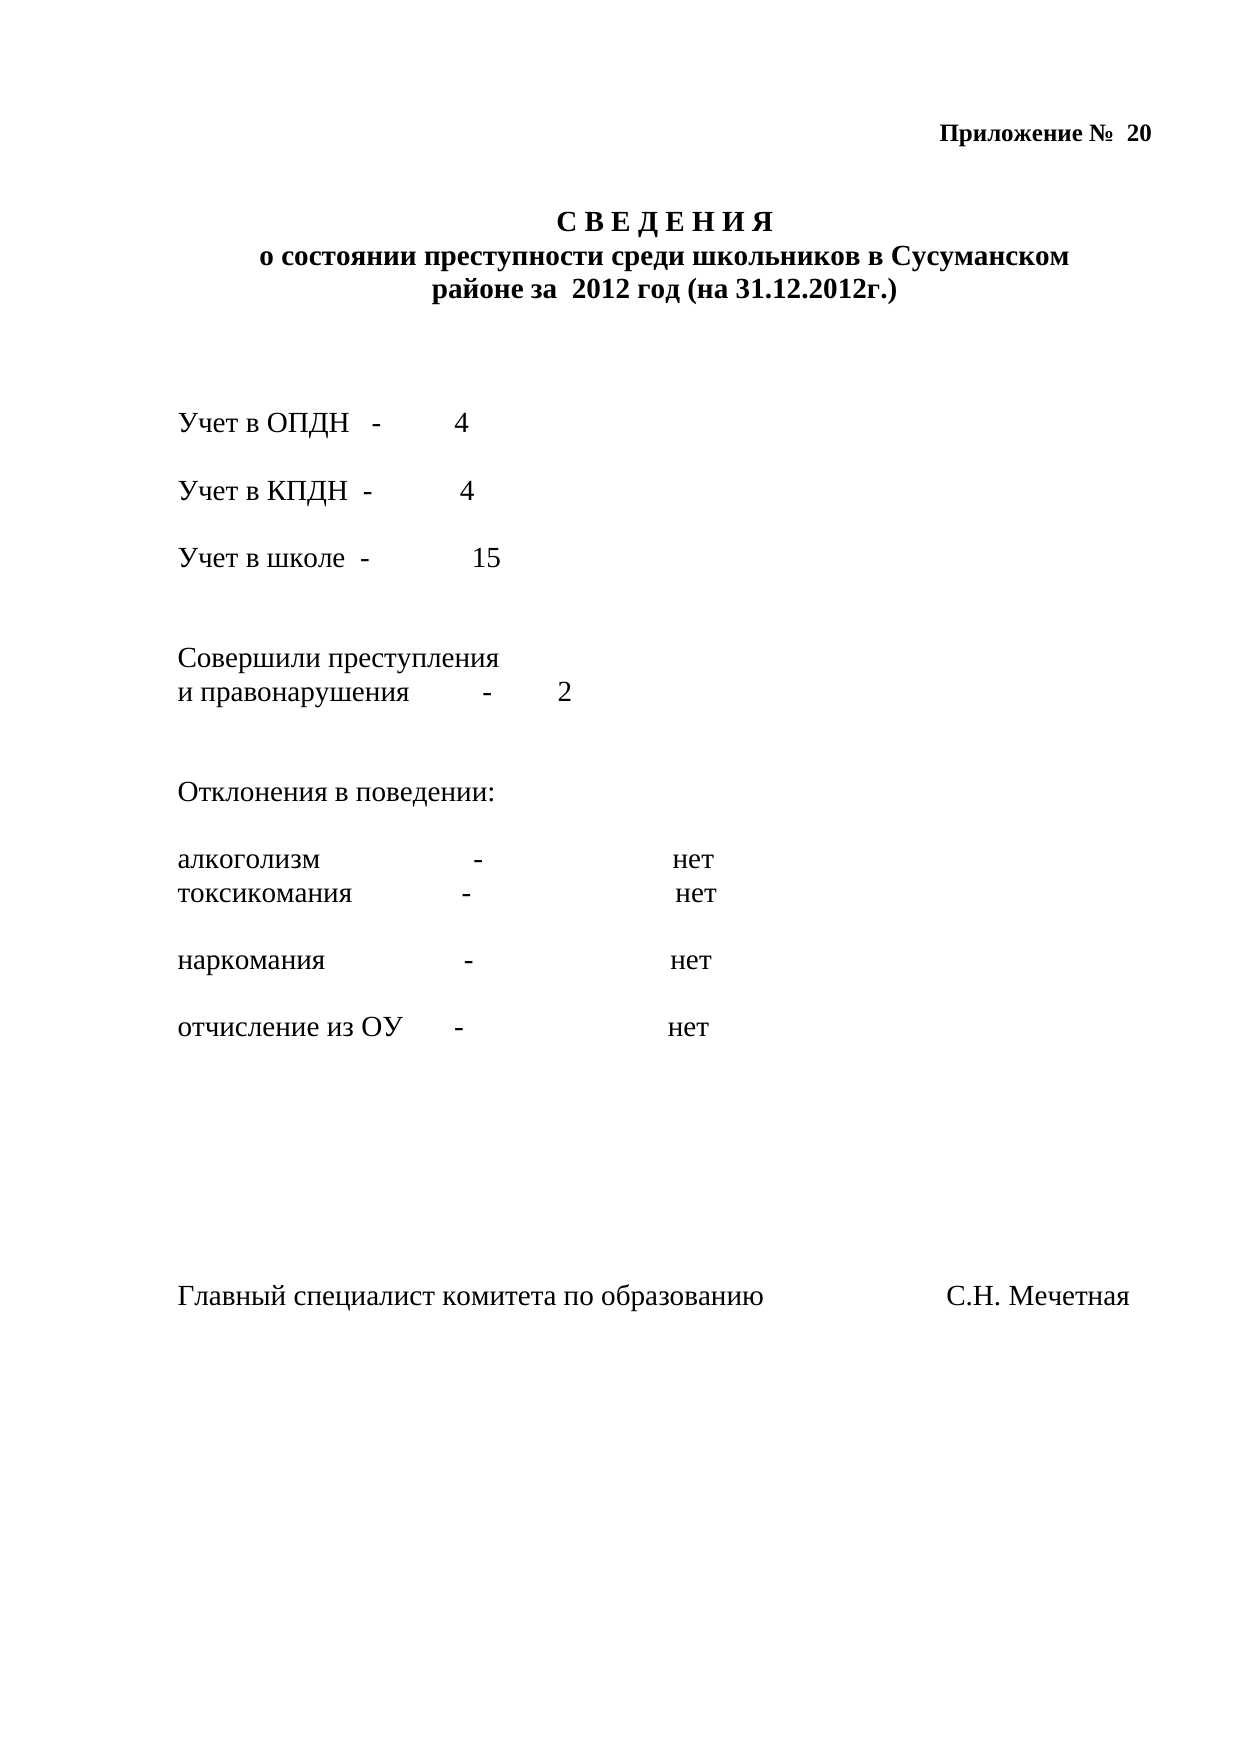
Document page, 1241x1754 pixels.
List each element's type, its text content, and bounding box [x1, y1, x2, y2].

text Учет в КПДН - 4 [177, 473, 1152, 506]
text С В Е Д Е Н И Я [177, 204, 1152, 238]
text Отклонения в поведении: [177, 774, 1152, 808]
text Главный специалист комитета по образованию С.Н. Мечетная [177, 1278, 1152, 1311]
text Учет в ОПДН - 4 [177, 406, 1152, 439]
text Учет в школе - 15 [177, 540, 1152, 573]
text Совершили преступления [177, 640, 1152, 674]
text о состоянии преступности среди школьников в Сусуманском [177, 238, 1152, 271]
text алкоголизм - нет [177, 842, 1152, 875]
text районе за 2012 год (на 31.12.2012г.) [177, 271, 1152, 305]
text и правонарушения - 2 [177, 674, 1152, 707]
text токсикомания - нет [177, 875, 1152, 909]
text Приложение № 20 [177, 118, 1152, 147]
text отчисление из ОУ - нет [177, 1009, 1152, 1043]
text наркомания - нет [177, 942, 1152, 976]
